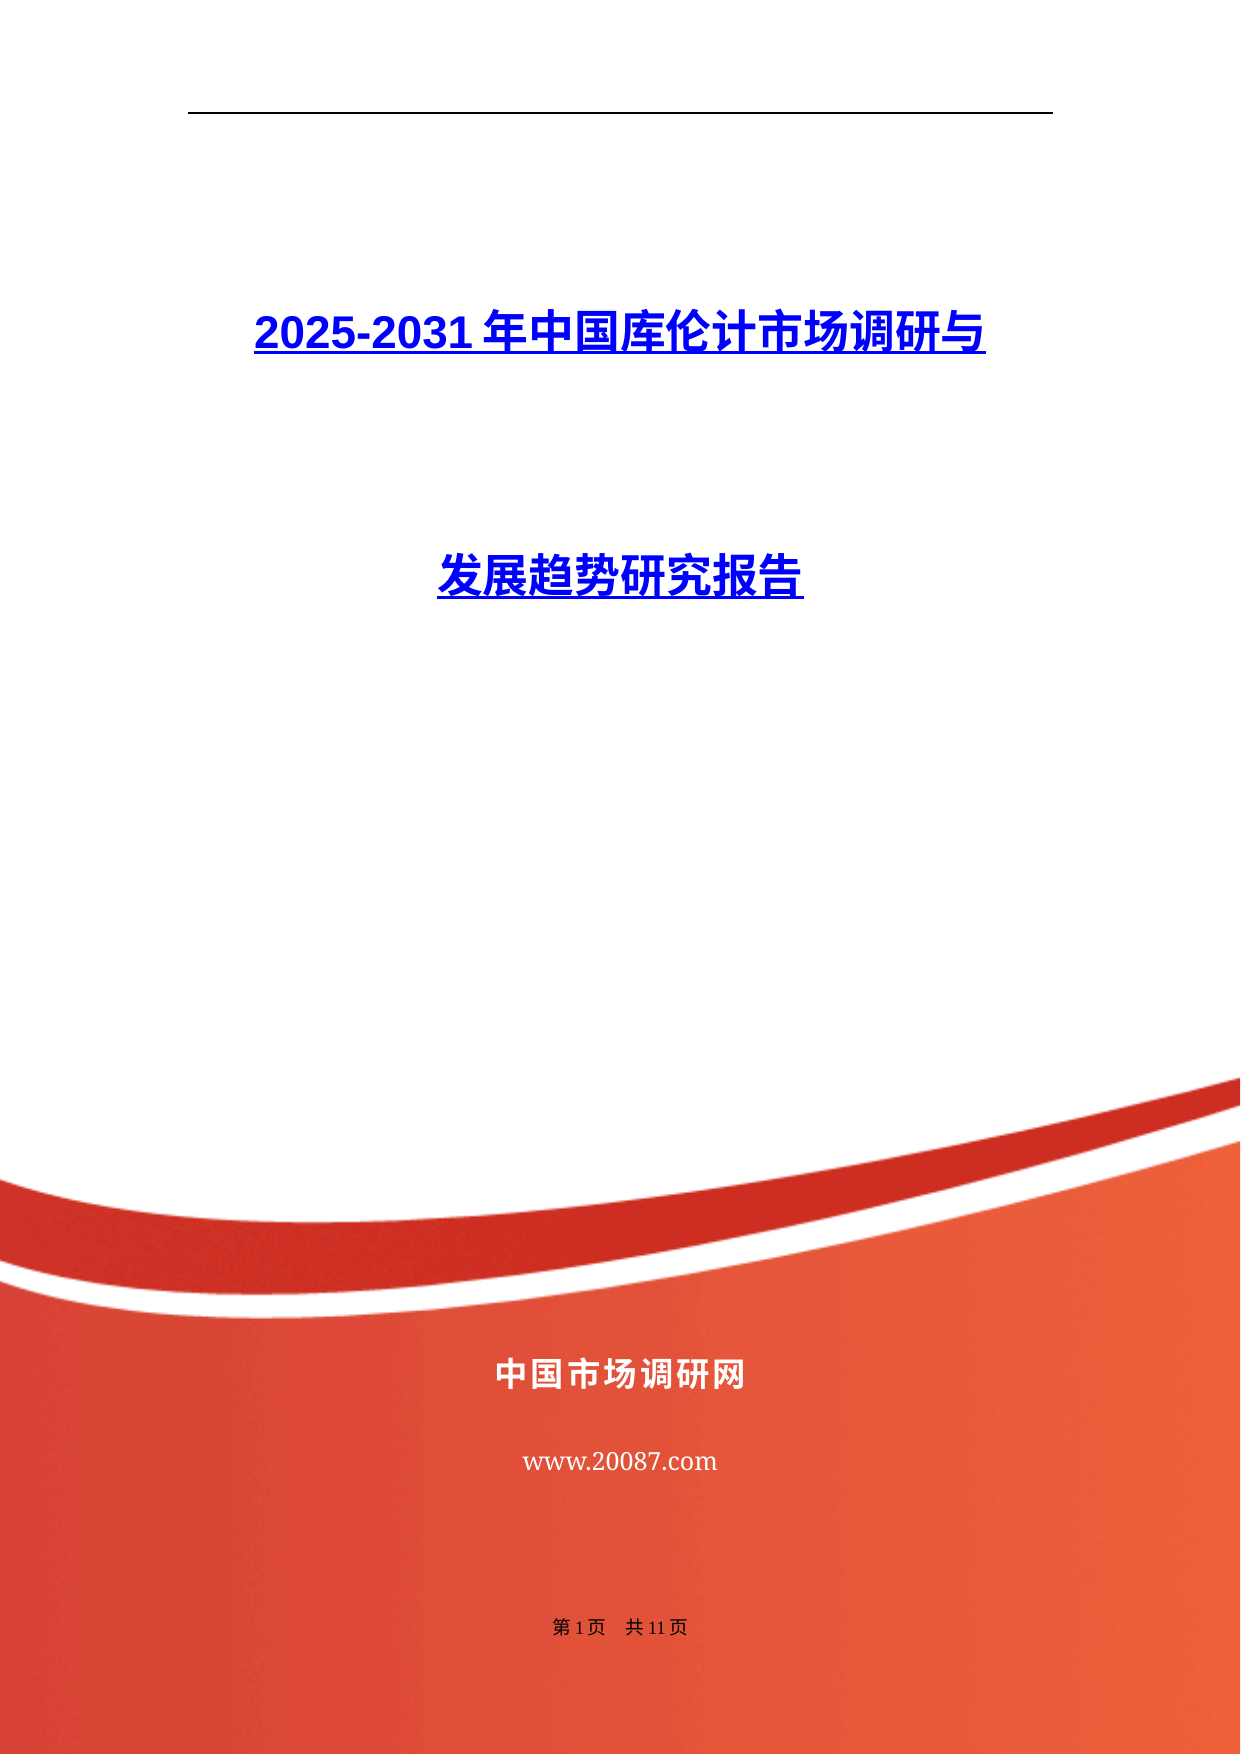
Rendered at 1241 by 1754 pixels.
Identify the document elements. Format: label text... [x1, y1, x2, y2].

picture [0, 1006, 1241, 1754]
subtitle 中国市场调研网 [187, 1339, 1053, 1404]
text www.20087.com [187, 1428, 1053, 1493]
table_header 2025-2031年中国库伦计市场调研与发展趋势研究报告 [188, 207, 1053, 773]
